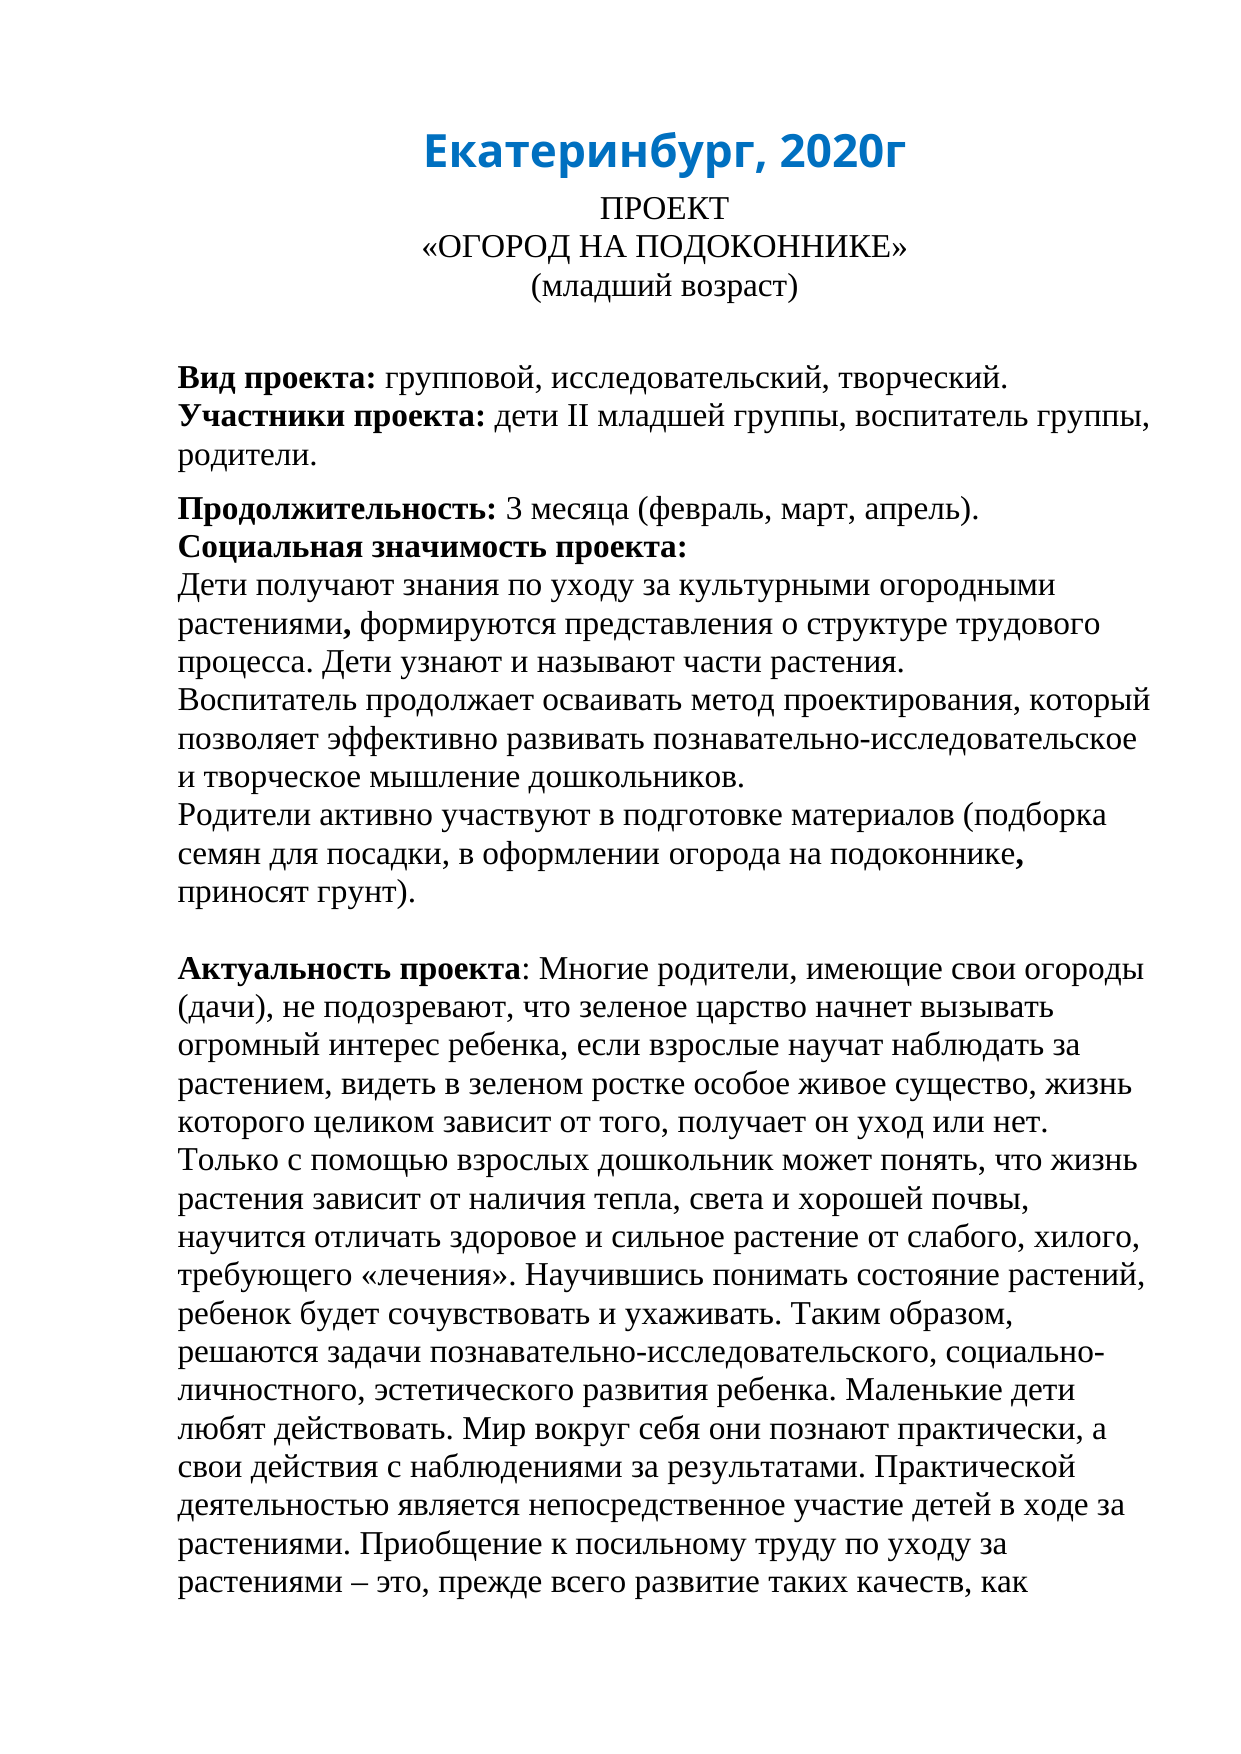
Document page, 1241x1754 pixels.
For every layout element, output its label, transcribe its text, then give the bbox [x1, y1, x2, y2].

text «ОГОРОД НА ПОДОКОННИКЕ» [177, 227, 1152, 265]
text Екатеринбург, 2020г [177, 118, 1152, 181]
text Родители активно участвуют в подготовке материалов (подборка семян для посадки, в оформлении огорода на подоконнике, приносят грунт). [177, 794, 1152, 909]
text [177, 909, 1152, 1599]
text Социальная значимость проекта: [177, 526, 1152, 564]
text (младший возраст) [177, 265, 1152, 303]
text Воспитатель продолжает осваивать метод проектирования, который позволяет эффективно развивать познавательно-исследовательское и творческое мышление дошкольников. [177, 679, 1152, 794]
text Дети получают знания по уходу за культурными огородными растениями, формируются представления о структуре трудового процесса. Дети узнают и называют части растения. [177, 564, 1152, 679]
text Продолжительность: 3 месяца (февраль, март, апрель). [177, 488, 1152, 526]
text Вид проекта: групповой, исследовательский, творческий. Участники проекта: дети II младшей группы, воспитатель группы, родители. [177, 357, 1152, 472]
text ПРОЕКТ [177, 188, 1152, 227]
